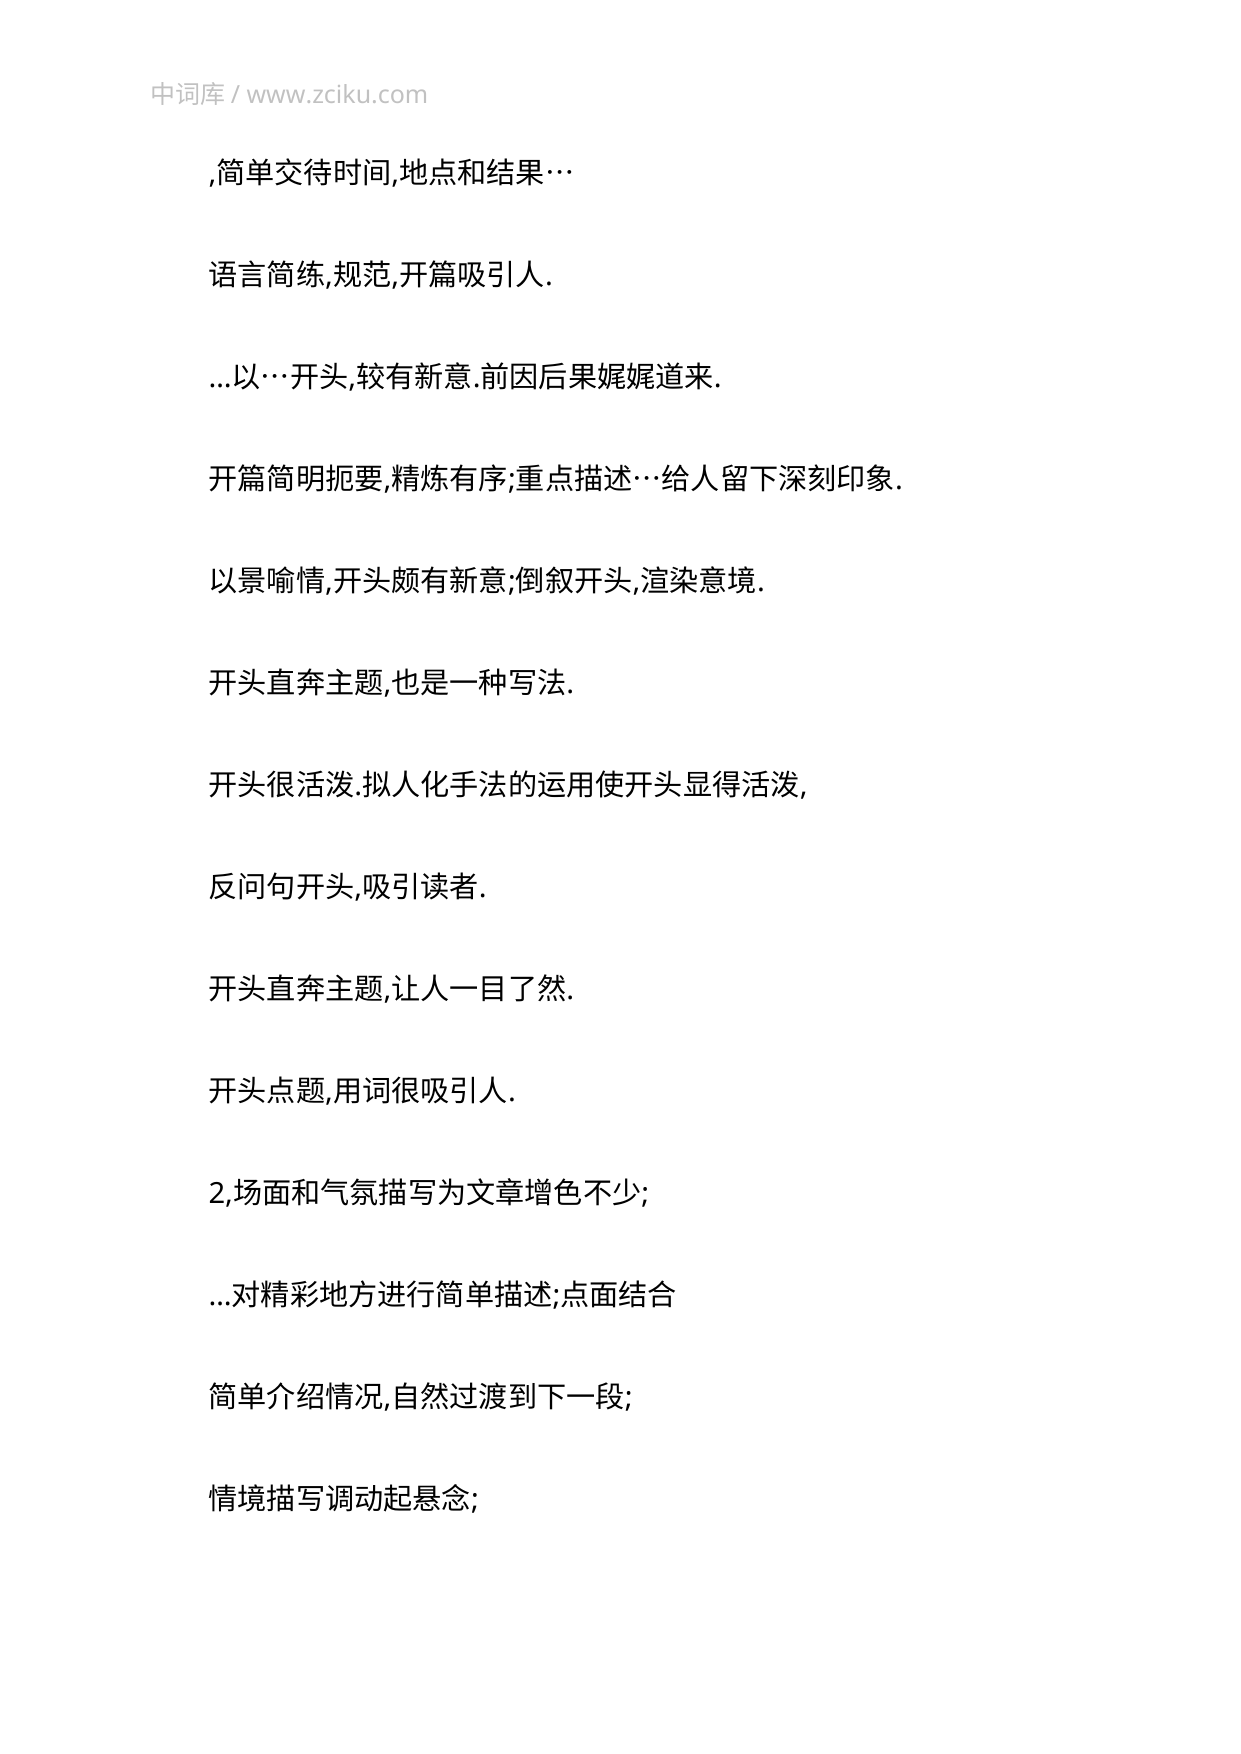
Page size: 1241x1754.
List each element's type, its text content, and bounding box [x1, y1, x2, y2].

text 情境描写调动起悬念; [150, 1476, 1090, 1518]
text 简单介绍情况,自然过渡到下一段; [150, 1374, 1090, 1416]
text 开头直奔主题,让人一目了然. [150, 966, 1090, 1008]
text 开头直奔主题,也是一种写法. [150, 660, 1090, 702]
text …对精彩地方进行简单描述;点面结合 [150, 1272, 1090, 1314]
text 开篇简明扼要,精炼有序;重点描述…给人留下深刻印象. [150, 456, 1090, 498]
text 开头很活泼.拟人化手法的运用使开头显得活泼, [150, 762, 1090, 804]
text 以景喻情,开头颇有新意;倒叙开头,渲染意境. [150, 558, 1090, 600]
text ,简单交待时间,地点和结果… [150, 150, 1090, 192]
text 语言简练,规范,开篇吸引人. [150, 252, 1090, 294]
text …以…开头,较有新意.前因后果娓娓道来. [150, 354, 1090, 396]
text 开头点题,用词很吸引人. [150, 1068, 1090, 1110]
text 2,场面和气氛描写为文章增色不少; [150, 1170, 1090, 1212]
text 反问句开头,吸引读者. [150, 864, 1090, 906]
